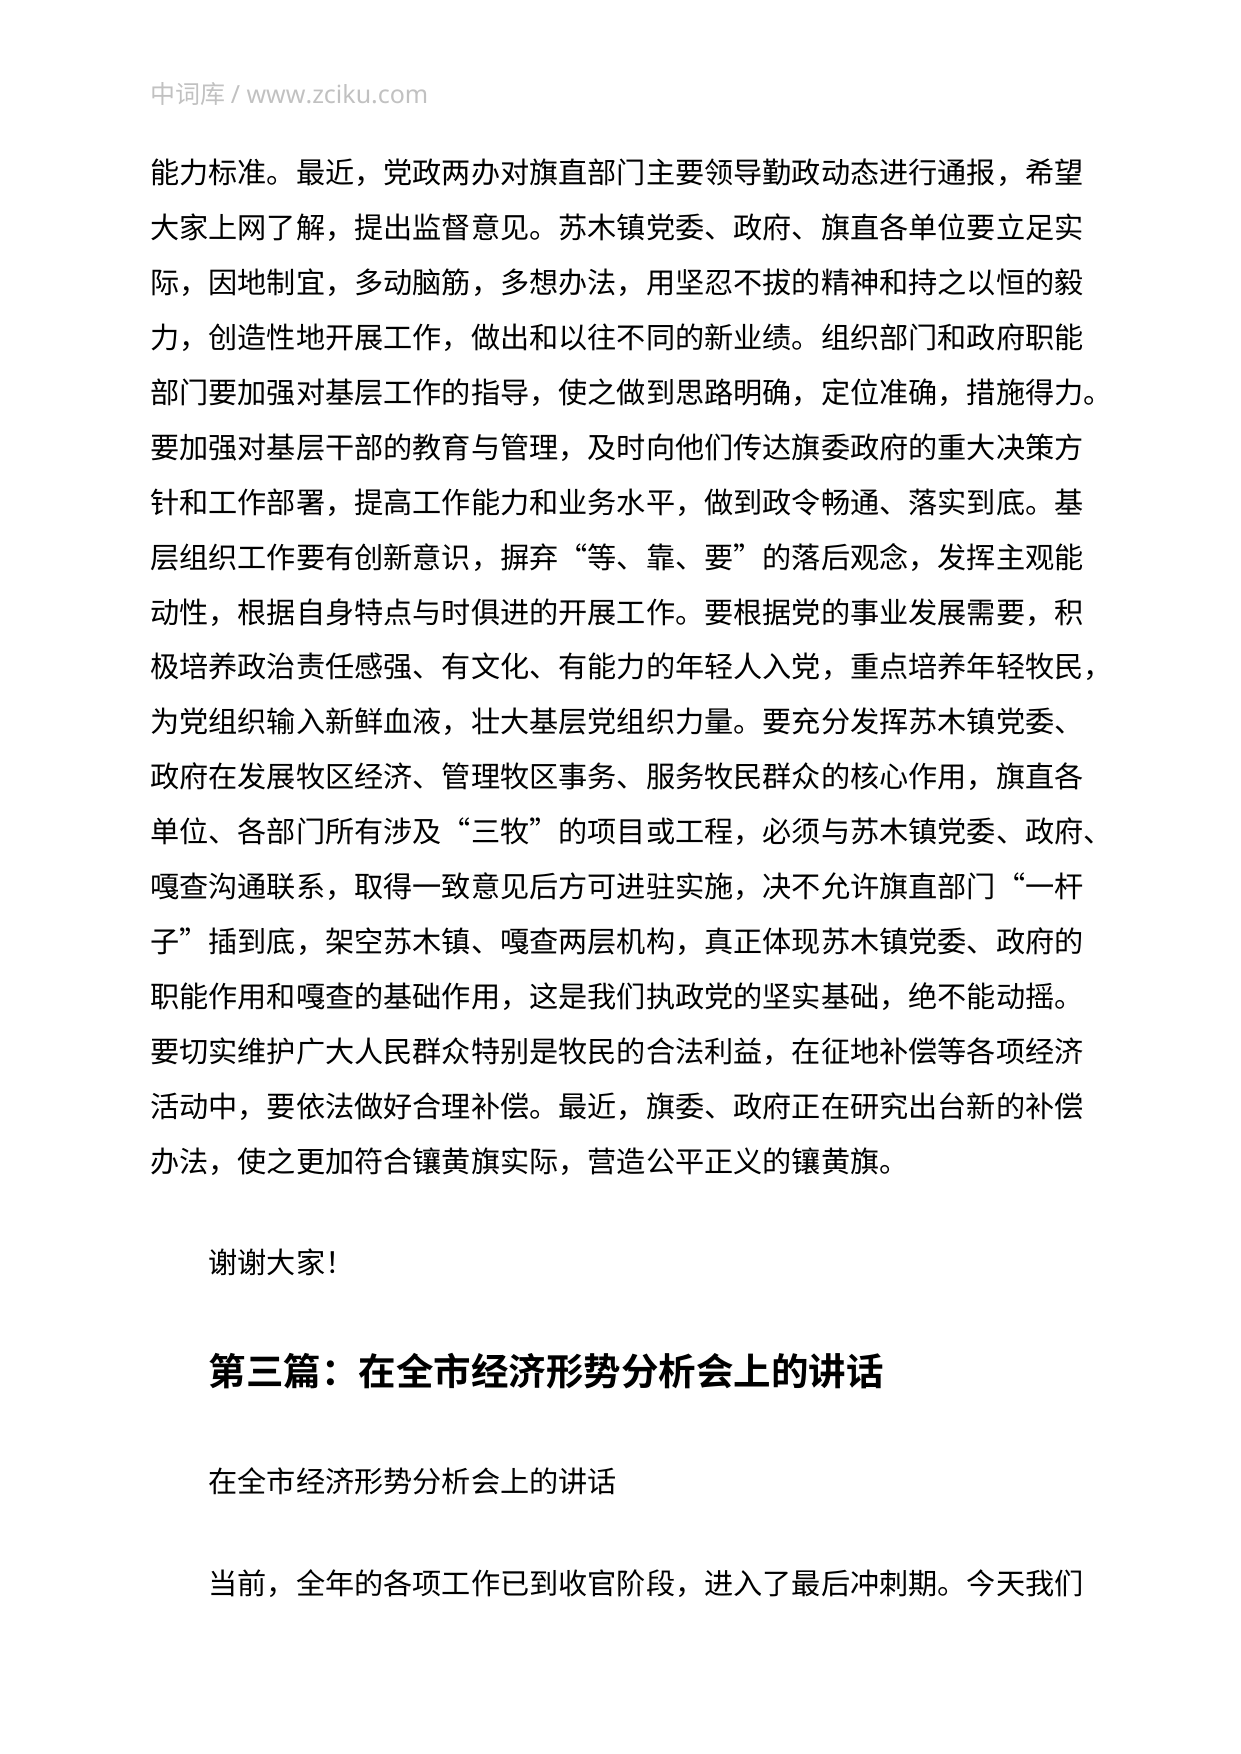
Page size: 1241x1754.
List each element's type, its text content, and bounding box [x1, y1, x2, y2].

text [150, 1561, 1090, 1603]
text 谢谢大家！ [150, 1240, 1090, 1282]
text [150, 150, 1090, 1180]
text 第三篇：在全市经济形势分析会上的讲话 [150, 1342, 1090, 1396]
text 在全市经济形势分析会上的讲话 [150, 1459, 1090, 1501]
